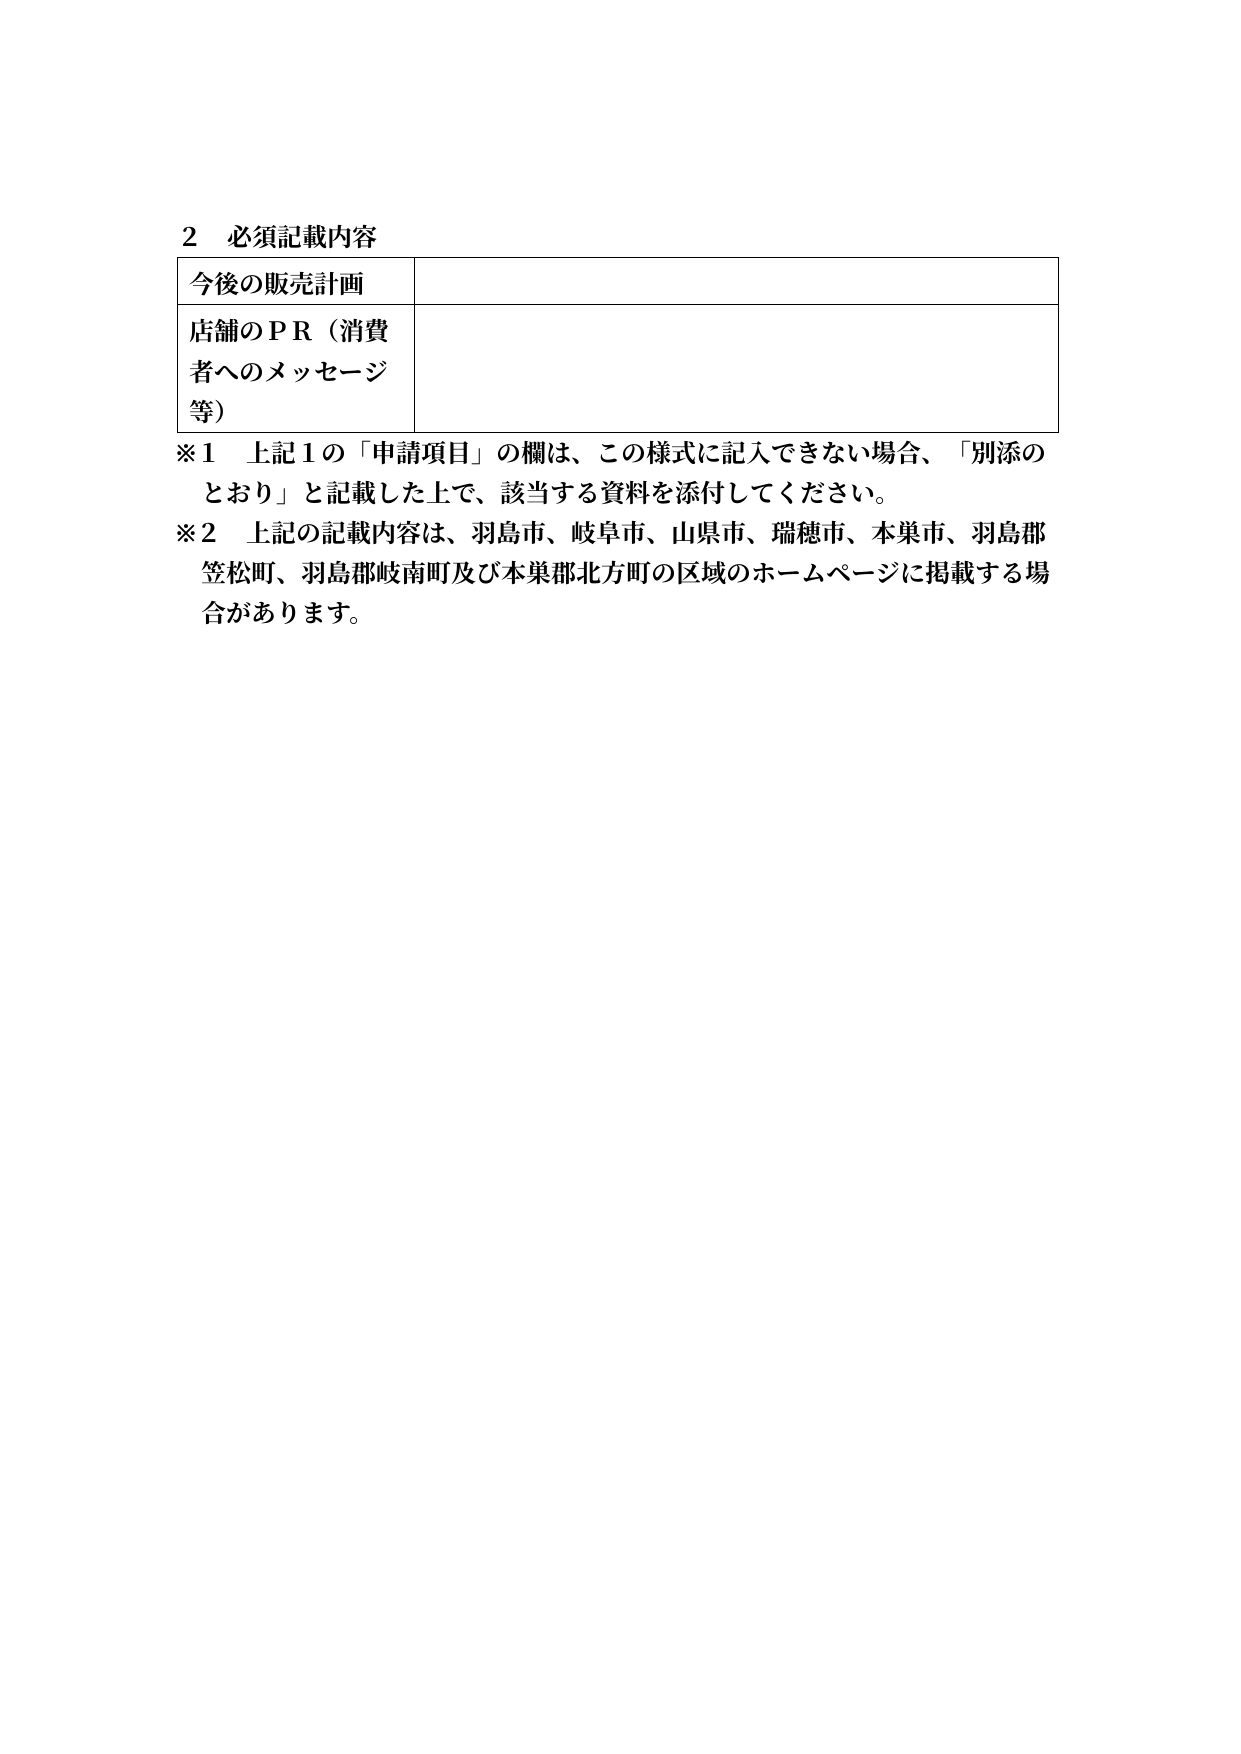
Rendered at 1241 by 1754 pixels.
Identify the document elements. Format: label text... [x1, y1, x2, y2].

text ２ 必須記載内容 [177, 217, 1063, 254]
table_header 今後の販売計画 [178, 258, 414, 304]
table_cell 店舗のＰＲ（消費者へのメッセージ等） [178, 305, 414, 432]
text ※１ 上記１の「申請項目」の欄は、この様式に記入できない場合、「別添のとおり」と記載した上で、該当する資料を添付してください。 [176, 433, 1063, 510]
table_cell [415, 305, 1058, 432]
table_header [415, 258, 1058, 304]
text ※２ 上記の記載内容は、羽島市、岐阜市、山県市、瑞穂市、本巣市、羽島郡笠松町、羽島郡岐南町及び本巣郡北方町の区域のホームページに掲載する場合があります。 [176, 513, 1063, 631]
